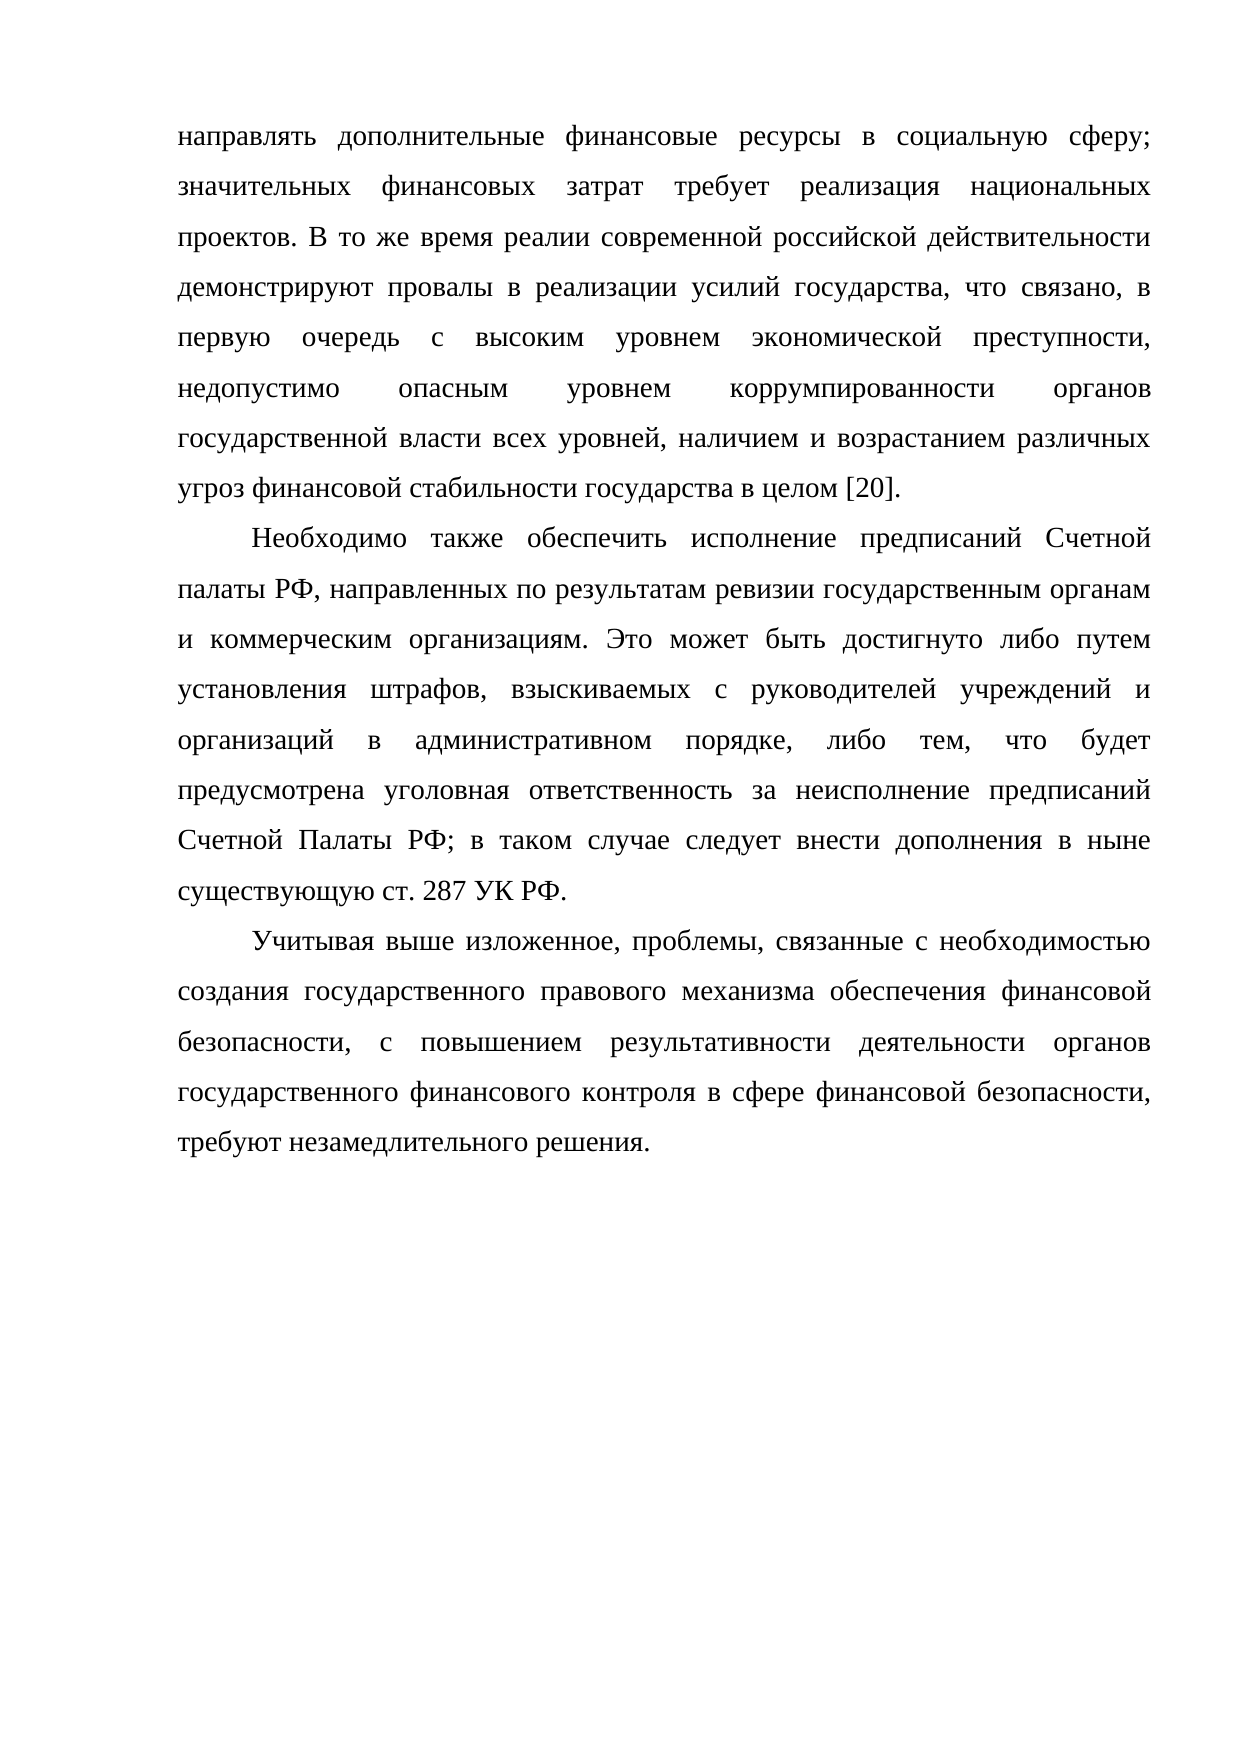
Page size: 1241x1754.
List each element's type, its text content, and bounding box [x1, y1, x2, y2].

text Необходимо также обеспечить исполнение предписаний Счетной палаты РФ, направленных по результатам ревизии государственным органам и коммерческим организациям. Это может быть достигнуто либо путем установления штрафов, взыскиваемых с руководителей учреждений и организаций в административном порядке, либо тем, что будет предусмотрена уголовная ответственность за неисполнение предписаний Счетной Палаты РФ; в таком случае следует внести дополнения в ныне существующую ст. 287 УК РФ. [177, 521, 1152, 906]
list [177, 118, 1152, 504]
text Учитывая выше изложенное, проблемы, связанные с необходимостью создания государственного правового механизма обеспечения финансовой безопасности, с повышением результативности деятельности органов государственного финансового контроля в сфере финансовой безопасности, требуют незамедлительного решения. [177, 923, 1152, 1158]
